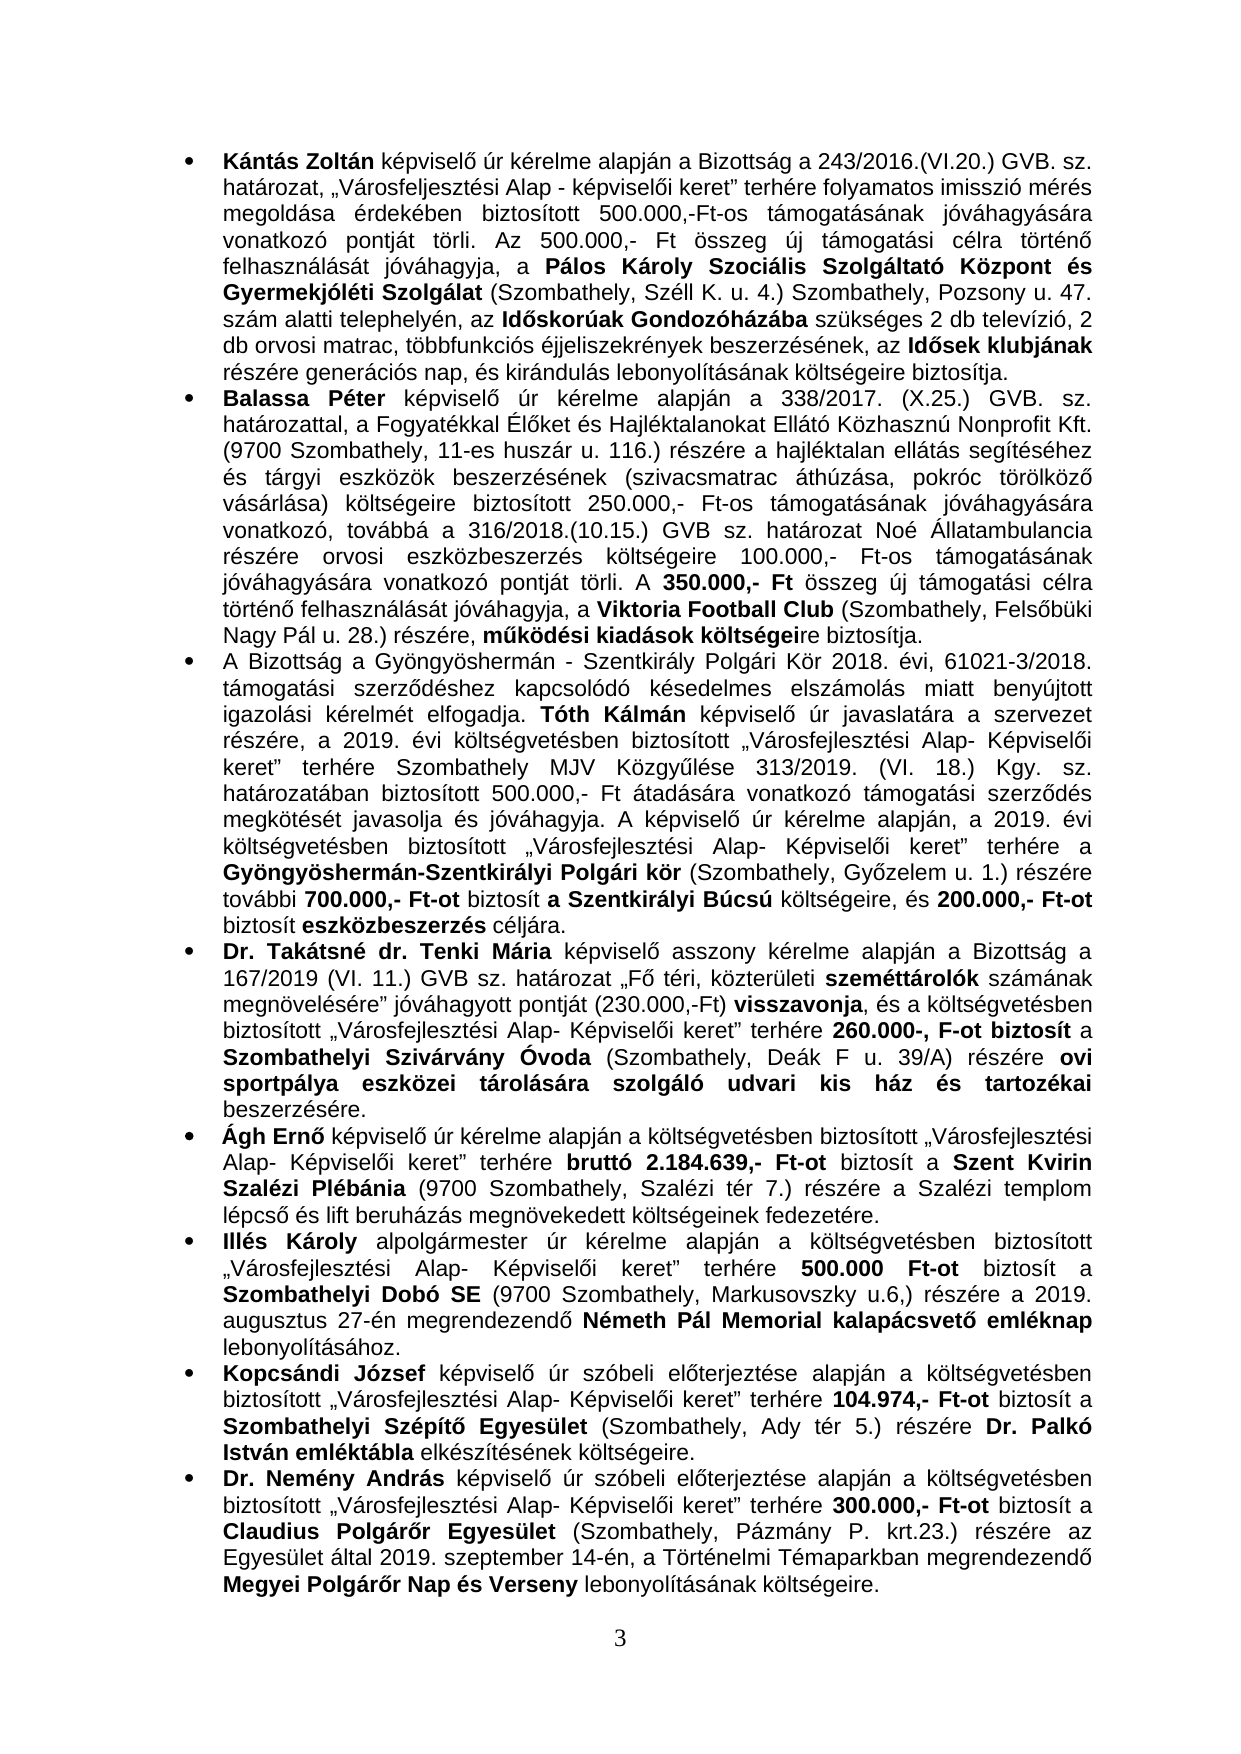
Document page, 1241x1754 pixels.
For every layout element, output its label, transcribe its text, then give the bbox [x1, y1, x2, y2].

list Kopcsándi József képviselő úr szóbeli előterjeztése alapján a költségvetésben biztosított „Városfejlesztési Alap- Képviselői keret” terhére 104.974,- Ft-ot biztosít a Szombathelyi Szépítő Egyesület (Szombathely, Ady tér 5.) részére Dr. Palkó István emléktábla elkészítésének költségeire. [185, 1360, 1093, 1465]
list A Bizottság a Gyöngyöshermán - Szentkirály Polgári Kör 2018. évi, 61021-3/2018. támogatási szerződéshez kapcsolódó késedelmes elszámolás miatt benyújtott igazolási kérelmét elfogadja. Tóth Kálmán képviselő úr javaslatára a szervezet részére, a 2019. évi költségvetésben biztosított „Városfejlesztési Alap- Képviselői keret” terhére Szombathely MJV Közgyűlése 313/2019. (VI. 18.) Kgy. sz. határozatában biztosított 500.000,- Ft átadására vonatkozó támogatási szerződés megkötését javasolja és jóváhagyja. A képviselő úr kérelme alapján, a 2019. évi költségvetésben biztosított „Városfejlesztési Alap- Képviselői keret” terhére a Gyöngyöshermán-Szentkirályi Polgári kör (Szombathely, Győzelem u. 1.) részére további 700.000,- Ft-ot biztosít a Szentkirályi Búcsú költségeire, és 200.000,- Ft-ot biztosít eszközbeszerzés céljára. [185, 648, 1093, 938]
list Dr. Takátsné dr. Tenki Mária képviselő asszony kérelme alapján a Bizottság a 167/2019 (VI. 11.) GVB sz. határozat „Fő téri, közterületi szeméttárolók számának megnövelésére” jóváhagyott pontját (230.000,-Ft) visszavonja, és a költségvetésben biztosított „Városfejlesztési Alap- Képviselői keret” terhére 260.000-, F-ot biztosít a Szombathelyi Szivárvány Óvoda (Szombathely, Deák F u. 39/A) részére ovi sportpálya eszközei tárolására szolgáló udvari kis ház és tartozékai beszerzésére. [185, 938, 1093, 1123]
list Dr. Nemény András képviselő úr szóbeli előterjeztése alapján a költségvetésben biztosított „Városfejlesztési Alap- Képviselői keret” terhére 300.000,- Ft-ot biztosít a Claudius Polgárőr Egyesület (Szombathely, Pázmány P. krt.23.) részére az Egyesület által 2019. szeptember 14-én, a Történelmi Témaparkban megrendezendő Megyei Polgárőr Nap és Verseny lebonyolításának költségeire. [185, 1465, 1093, 1597]
list Balassa Péter képviselő úr kérelme alapján a 338/2017. (X.25.) GVB. sz. határozattal, a Fogyatékkal Élőket és Hajléktalanokat Ellátó Közhasznú Nonprofit Kft. (9700 Szombathely, 11-es huszár u. 116.) részére a hajléktalan ellátás segítéséhez és tárgyi eszközök beszerzésének (szivacsmatrac áthúzása, pokróc törölköző vásárlása) költségeire biztosított 250.000,- Ft-os támogatásának jóváhagyására vonatkozó, továbbá a 316/2018.(10.15.) GVB sz. határozat Noé Állatambulancia részére orvosi eszközbeszerzés költségeire 100.000,- Ft-os támogatásának jóváhagyására vonatkozó pontját törli. A 350.000,- Ft összeg új támogatási célra történő felhasználását jóváhagyja, a Viktoria Football Club (Szombathely, Felsőbüki Nagy Pál u. 28.) részére, működési kiadások költségeire biztosítja. [185, 385, 1093, 648]
list Ágh Ernő képviselő úr kérelme alapján a költségvetésben biztosított „Városfejlesztési Alap- Képviselői keret” terhére bruttó 2.184.639,- Ft-ot biztosít a Szent Kvirin Szalézi Plébánia (9700 Szombathely, Szalézi tér 7.) részére a Szalézi templom lépcső és lift beruházás megnövekedett költségeinek fedezetére. [185, 1123, 1093, 1228]
list Illés Károly alpolgármester úr kérelme alapján a költségvetésben biztosított „Városfejlesztési Alap- Képviselői keret” terhére 500.000 Ft-ot biztosít a Szombathelyi Dobó SE (9700 Szombathely, Markusovszky u.6,) részére a 2019. augusztus 27-én megrendezendő Németh Pál Memorial kalapácsvető emléknap lebonyolításához. [185, 1228, 1093, 1360]
list Kántás Zoltán képviselő úr kérelme alapján a Bizottság a 243/2016.(VI.20.) GVB. sz. határozat, „Városfeljesztési Alap - képviselői keret” terhére folyamatos imisszió mérés megoldása érdekében biztosított 500.000,-Ft-os támogatásának jóváhagyására vonatkozó pontját törli. Az 500.000,- Ft összeg új támogatási célra történő felhasználását jóváhagyja, a Pálos Károly Szociális Szolgáltató Központ és Gyermekjóléti Szolgálat (Szombathely, Széll K. u. 4.) Szombathely, Pozsony u. 47. szám alatti telephelyén, az Időskorúak Gondozóházába szükséges 2 db televízió, 2 db orvosi matrac, többfunkciós éjjeliszekrények beszerzésének, az Idősek klubjának részére generációs nap, és kirándulás lebonyolításának költségeire biztosítja. [185, 148, 1093, 385]
